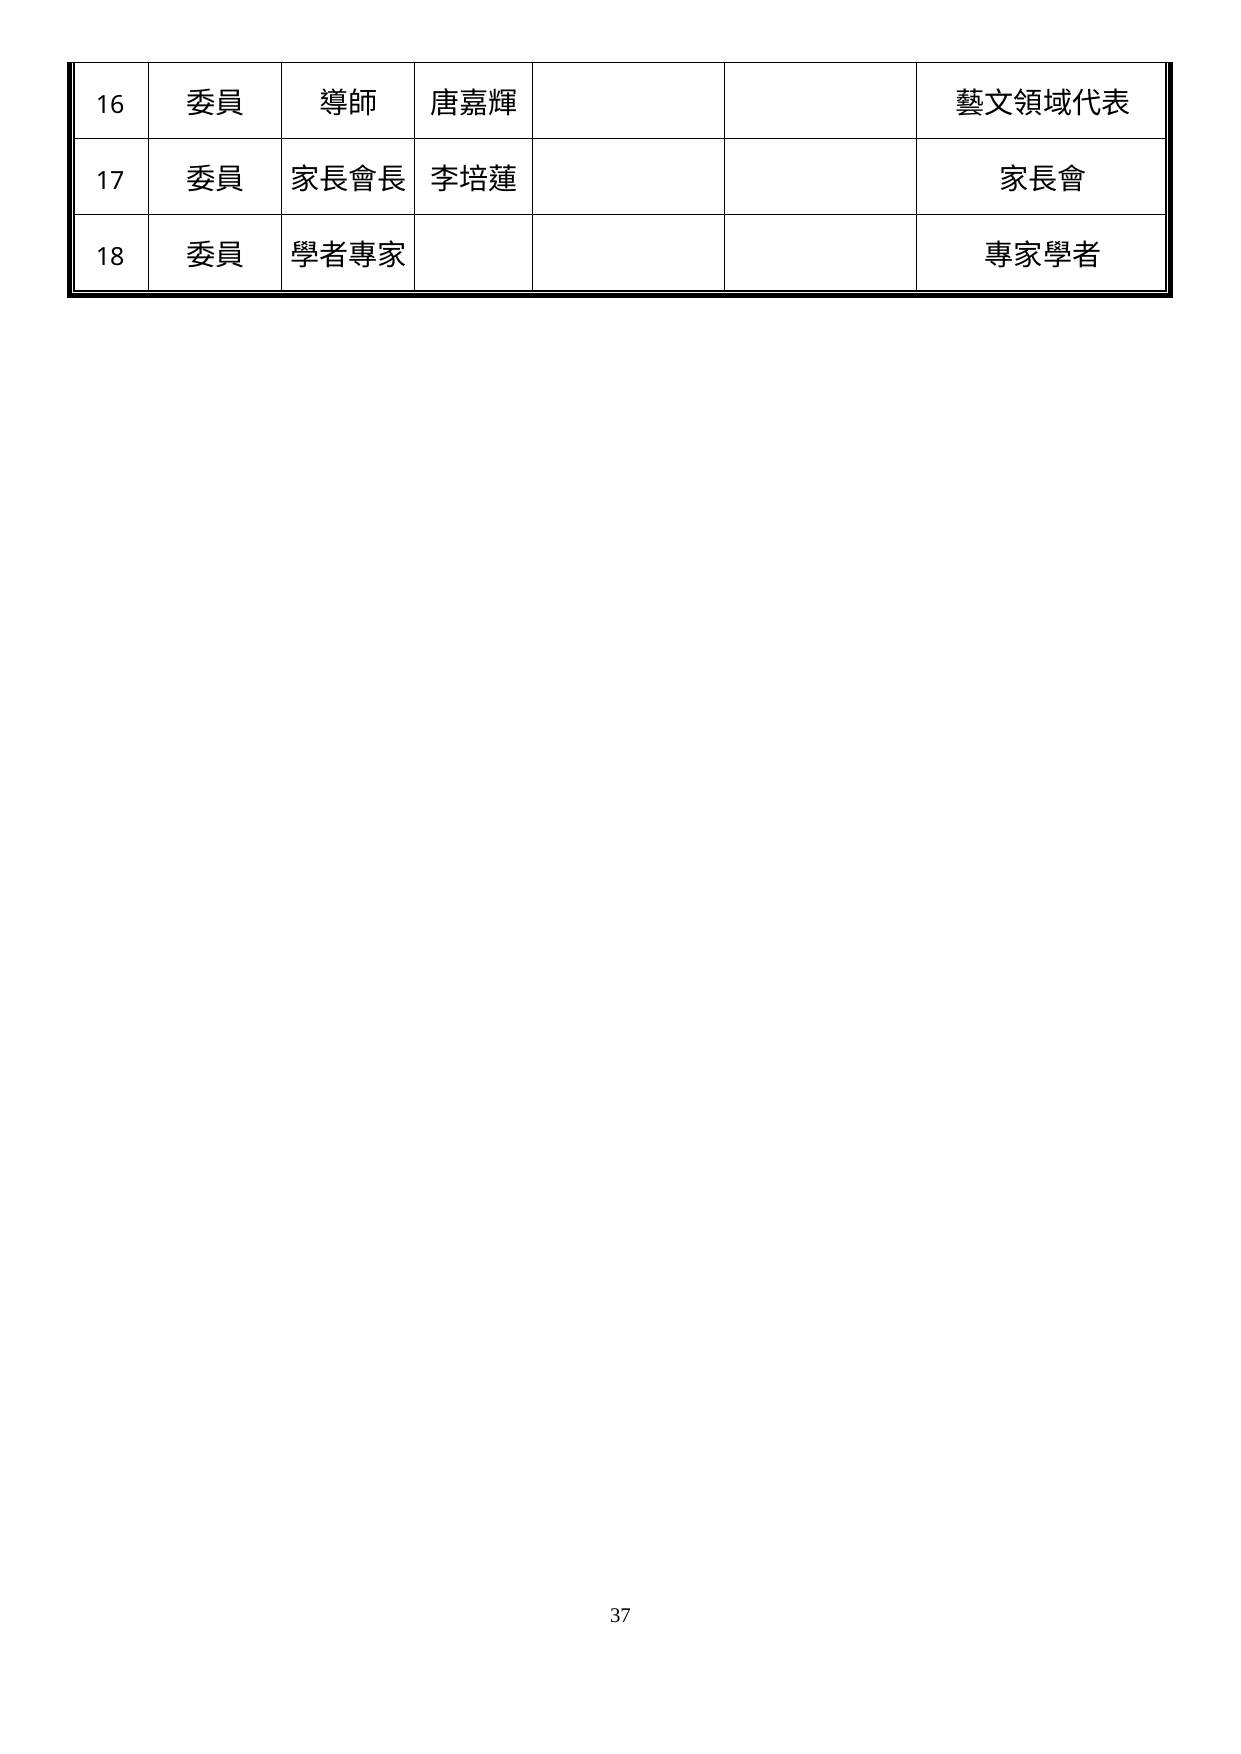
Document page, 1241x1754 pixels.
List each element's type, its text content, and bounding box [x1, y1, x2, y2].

table_cell 學者專家 [282, 215, 414, 290]
table_cell 18 [75, 215, 148, 290]
table_cell [415, 215, 532, 290]
table_cell 家長會 [917, 139, 1165, 214]
table_cell 委員 [149, 63, 281, 138]
table_cell 委員 [149, 139, 281, 214]
table_cell [725, 63, 916, 138]
table_cell 委員 [149, 215, 281, 290]
table_cell [533, 215, 724, 290]
table_cell 17 [75, 139, 148, 214]
table_cell [725, 215, 916, 290]
table_cell 家長會長 [282, 139, 414, 214]
table_cell 專家學者 [917, 215, 1165, 290]
table_cell [533, 139, 724, 214]
table_cell 導師 [282, 63, 414, 138]
table_cell 藝文領域代表 [917, 63, 1165, 138]
table_cell [725, 139, 916, 214]
table_cell 李培蓮 [415, 139, 532, 214]
table_cell 唐嘉輝 [415, 63, 532, 138]
table_cell [533, 63, 724, 138]
table_cell 16 [75, 63, 148, 138]
